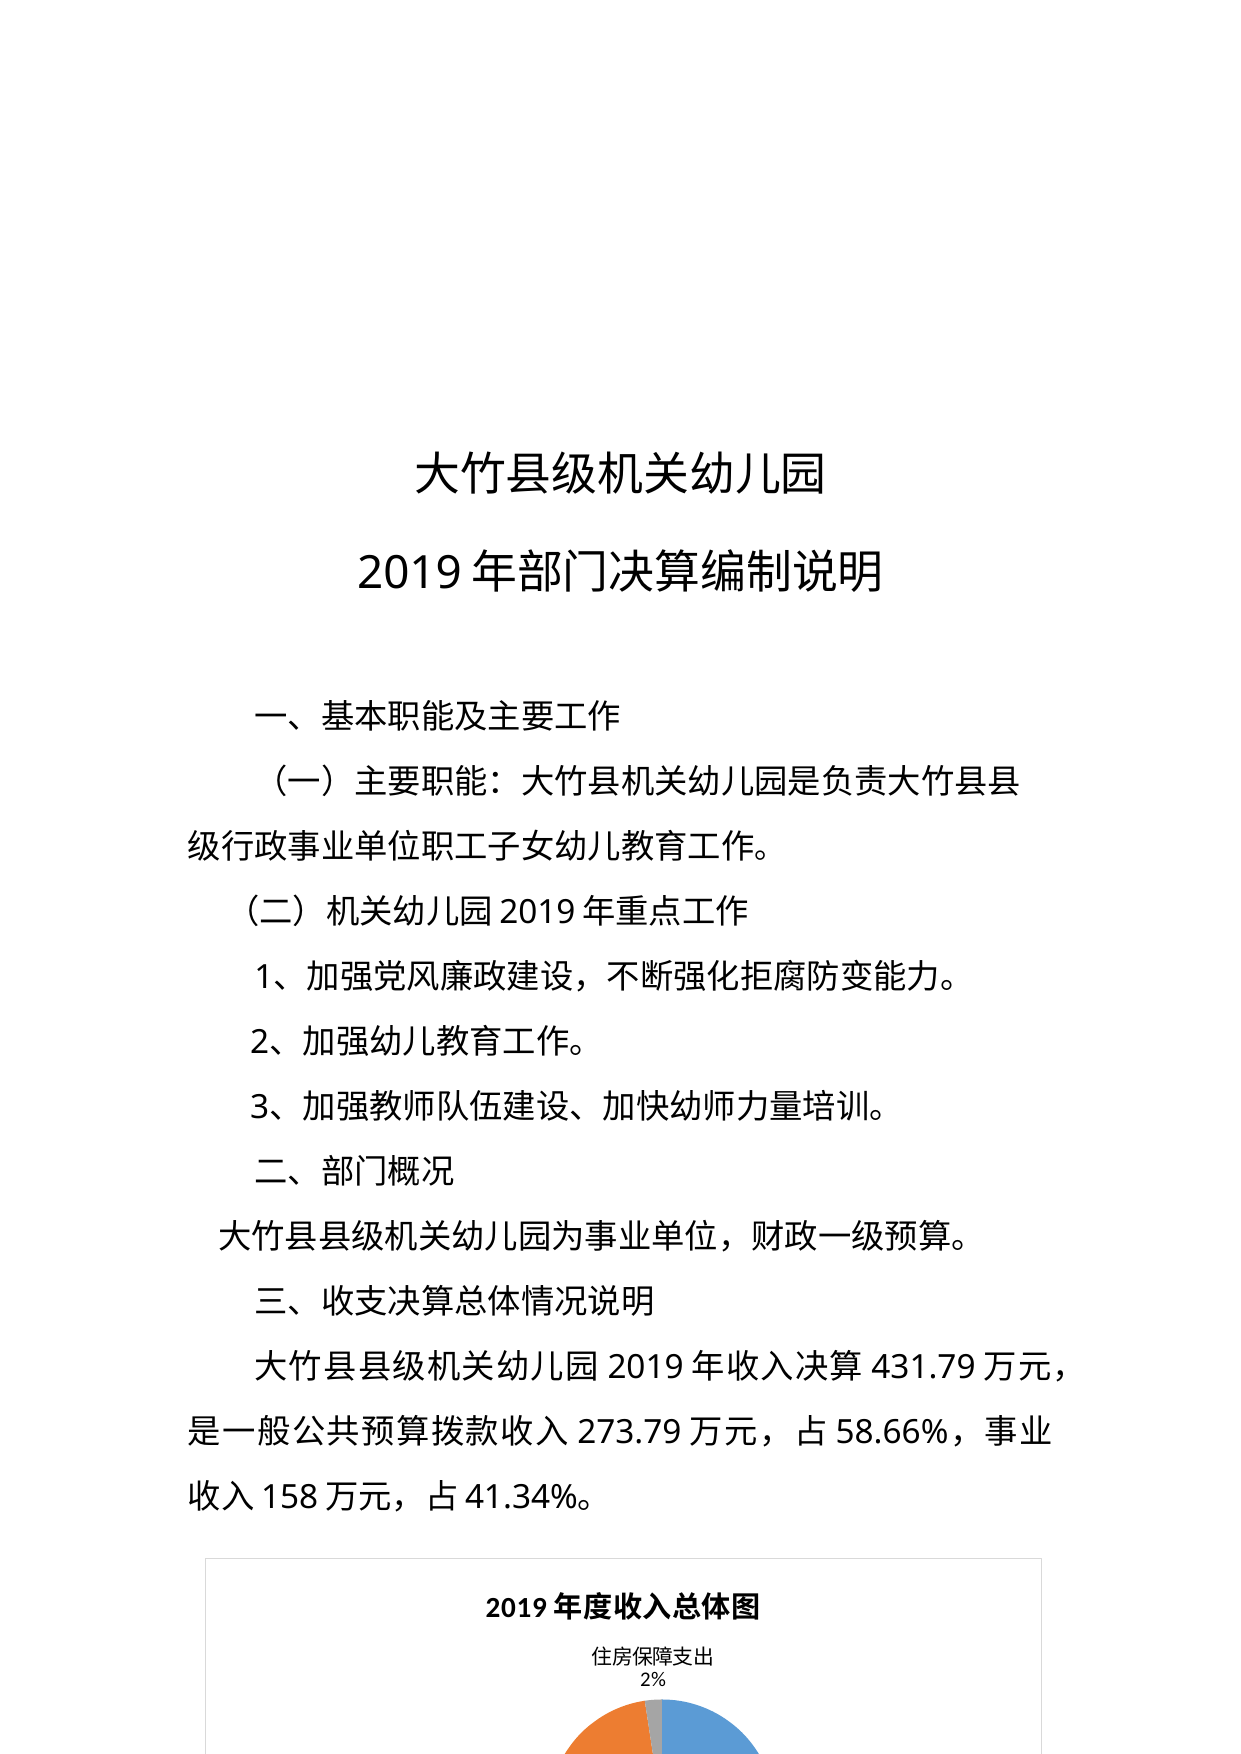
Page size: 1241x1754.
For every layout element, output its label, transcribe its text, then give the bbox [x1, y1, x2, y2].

text 大竹县县级机关幼儿园2019年收入决算431.79万元，是一般公共预算拨款收入273.79万元，占58.66%，事业收入158万元，占41.34%。 [187, 1332, 1053, 1527]
text 一、基本职能及主要工作 [187, 682, 1053, 747]
text 3、加强教师队伍建设、加快幼师力量培训。 [187, 1072, 1053, 1137]
text 大竹县县级机关幼儿园为事业单位，财政一级预算。 [187, 1202, 1053, 1267]
text （一）主要职能：大竹县机关幼儿园是负责大竹县县级行政事业单位职工子女幼儿教育工作。 （二）机关幼儿园2019年重点工作 1、加强党风廉政建设，不断强化拒腐防变能力。 [187, 747, 1053, 1007]
list 加强幼儿教育工作。 [250, 1007, 1053, 1072]
text 大竹县级机关幼儿园 [187, 422, 1053, 519]
text 二、部门概况 [187, 1137, 1053, 1202]
text 2019年部门决算编制说明 [187, 519, 1053, 617]
text 三、收支决算总体情况说明 [187, 1267, 1053, 1332]
